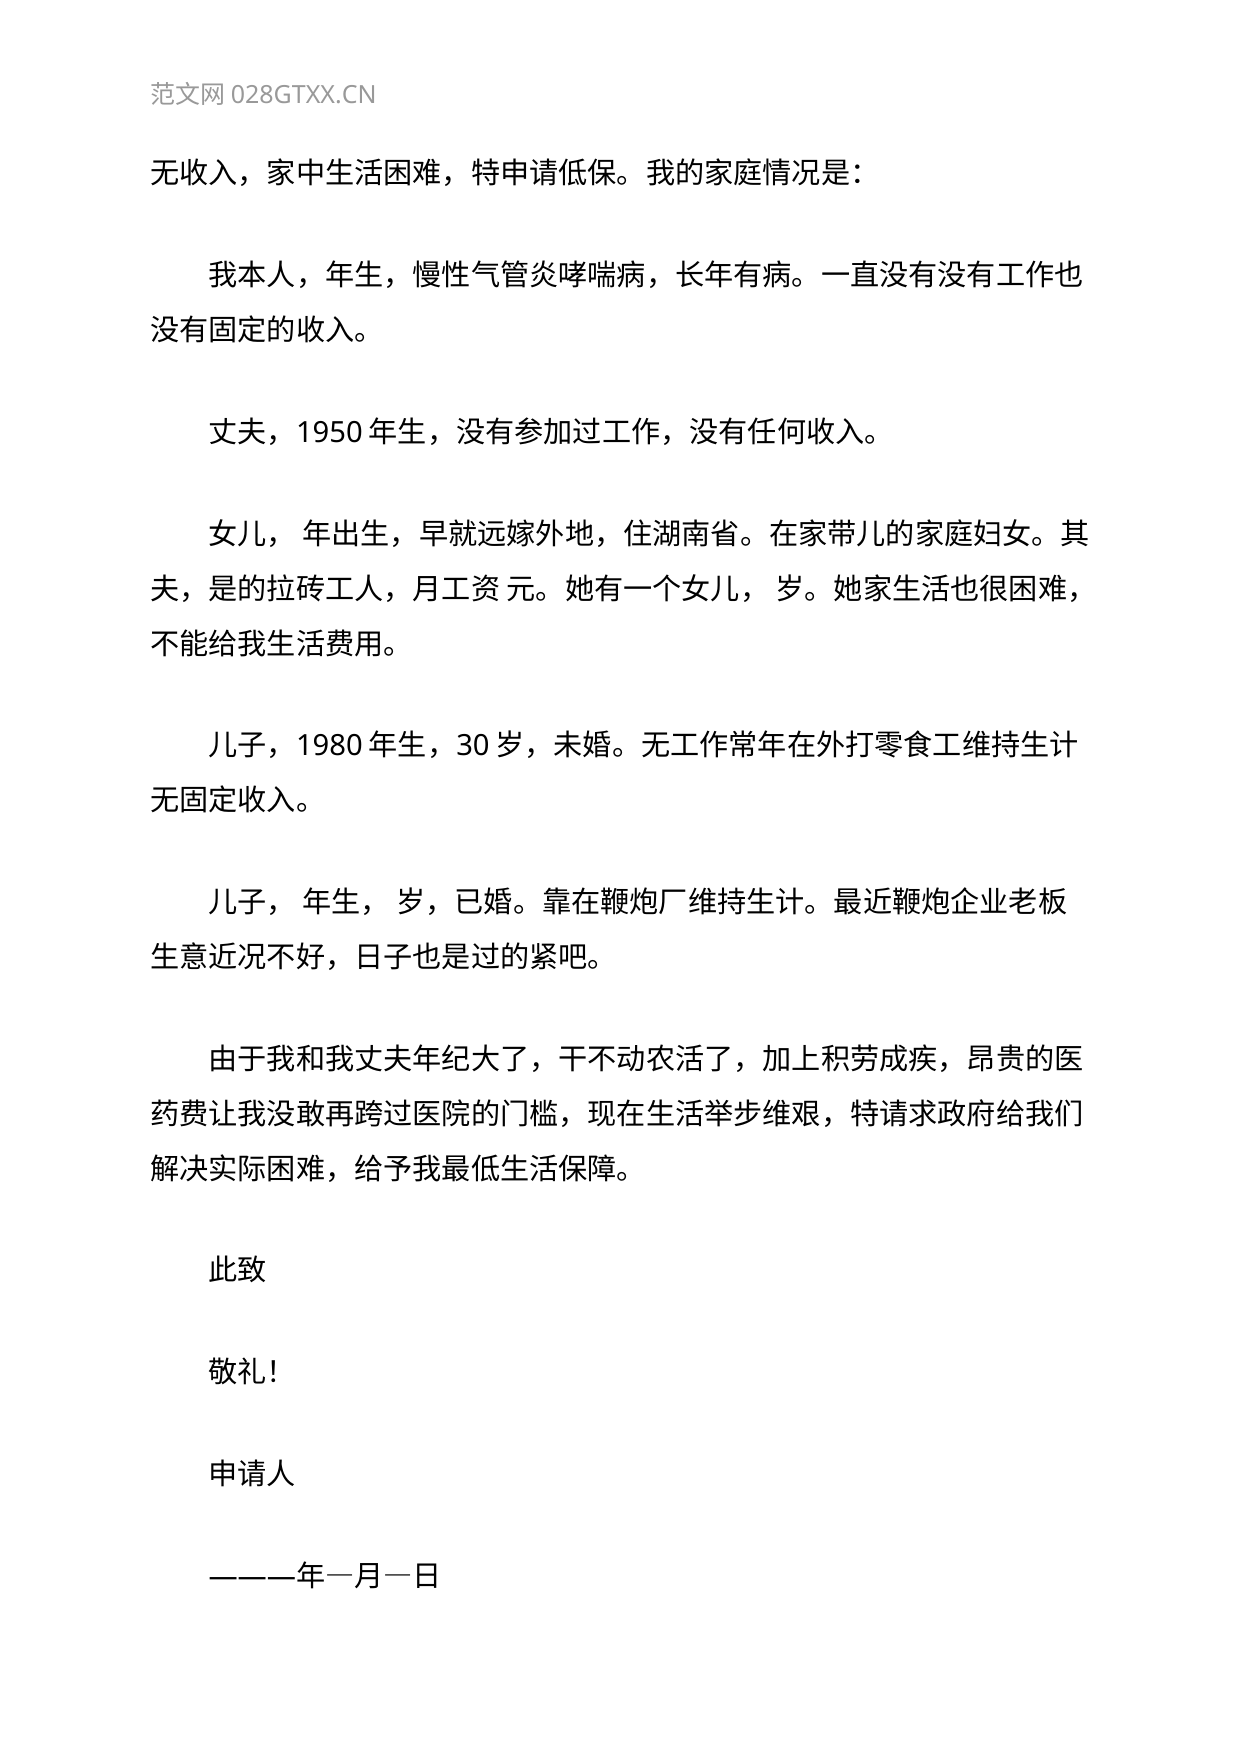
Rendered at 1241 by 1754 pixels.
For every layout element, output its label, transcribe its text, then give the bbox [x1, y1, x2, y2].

text 我本人，年生，慢性气管炎哮喘病，长年有病。一直没有没有工作也没有固定的收入。 [150, 252, 1090, 349]
text 申请人 [150, 1451, 1090, 1493]
text 此致 [150, 1247, 1090, 1289]
text ———年—月—日 [150, 1552, 1090, 1595]
text 儿子， 年生， 岁，已婚。靠在鞭炮厂维持生计。最近鞭炮企业老板生意近况不好，日子也是过的紧吧。 [150, 879, 1090, 976]
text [150, 150, 1090, 192]
text 丈夫，1950年生，没有参加过工作，没有任何收入。 [150, 408, 1090, 451]
text 由于我和我丈夫年纪大了，干不动农活了，加上积劳成疾，昂贵的医药费让我没敢再跨过医院的门槛，现在生活举步维艰，特请求政府给我们解决实际困难，给予我最低生活保障。 [150, 1035, 1090, 1187]
text 女儿， 年出生，早就远嫁外地，住湖南省。在家带儿的家庭妇女。其夫，是的拉砖工人，月工资 元。她有一个女儿， 岁。她家生活也很困难，不能给我生活费用。 [150, 510, 1090, 662]
text 儿子，1980年生，30岁，未婚。无工作常年在外打零食工维持生计无固定收入。 [150, 722, 1090, 819]
text 敬礼！ [150, 1349, 1090, 1391]
